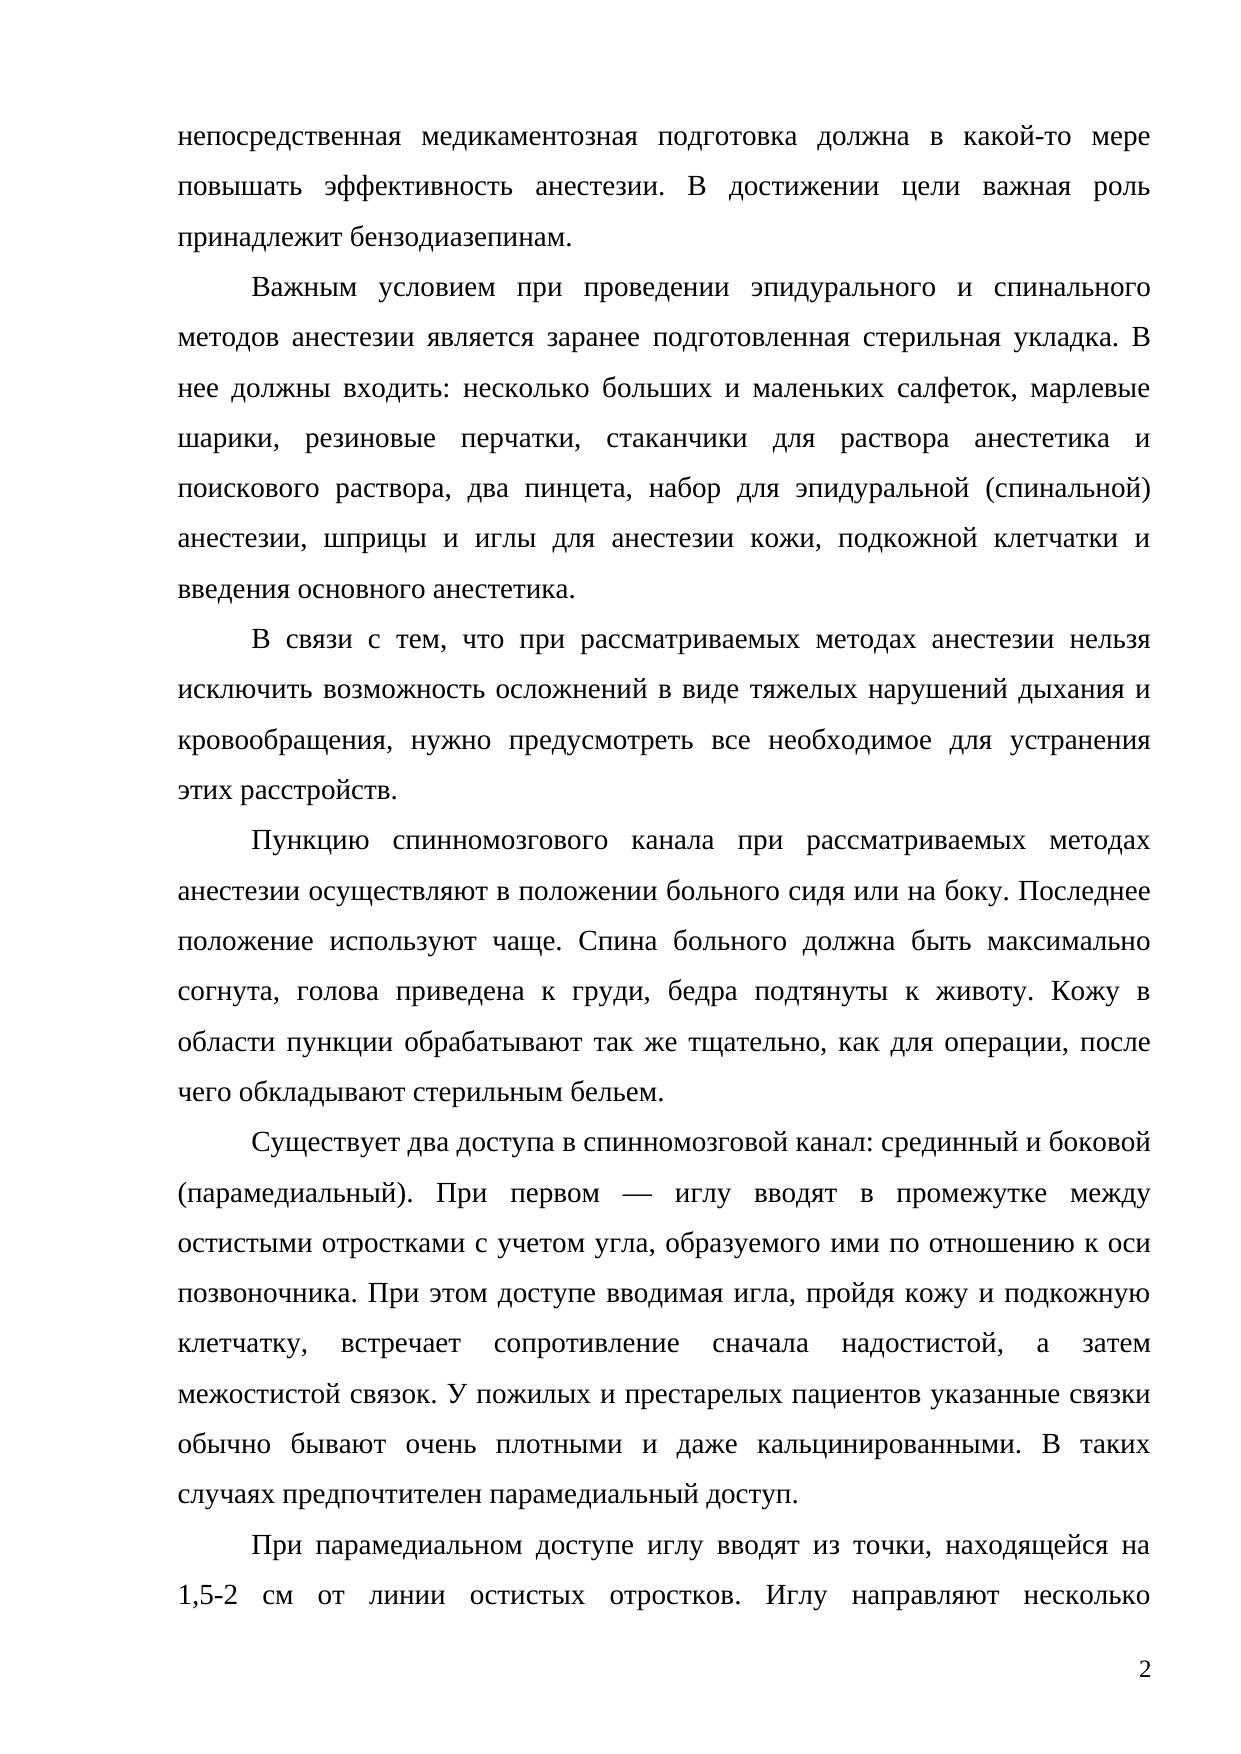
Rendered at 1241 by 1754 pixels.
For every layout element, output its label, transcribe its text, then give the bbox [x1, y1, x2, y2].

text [177, 118, 1152, 252]
text Важным условием при проведении эпидурального и спинального методов анестезии является заранее подготовленная стерильная укладка. В нее должны входить: несколько больших и маленьких салфеток, марлевые шарики, резиновые перчатки, стаканчики для раствора анестетика и поискового раствора, два пинцета, набор для эпидуральной (спинальной) анестезии, шприцы и иглы для анестезии кожи, подкожной клетчатки и введения основного анестетика. [177, 269, 1152, 604]
text Существует два доступа в спинномозговой канал: срединный и боковой (парамедиальный). При первом — иглу вводят в промежутке между остистыми отростками с учетом угла, образуемого ими по отношению к оси позвоночника. При этом доступе вводимая игла, пройдя кожу и подкожную клетчатку, встречает сопротивление сначала надостистой, а затем межостистой связок. У пожилых и престарелых пациентов указанные связки обычно бывают очень плотными и даже кальцинированными. В таких случаях предпочтителен парамедиальный доступ. [177, 1124, 1152, 1510]
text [177, 1527, 1152, 1611]
text В связи с тем, что при рассматриваемых методах анестезии нельзя исключить возможность осложнений в виде тяжелых нарушений дыхания и кровообращения, нужно предусмотреть все необходимое для устранения этих расстройств. [177, 621, 1152, 806]
text Пункцию спинномозгового канала при рассматриваемых методах анестезии осуществляют в положении больного сидя или на боку. Последнее положение используют чаще. Спина больного должна быть максимально согнута, голова приведена к груди, бедра подтянуты к животу. Кожу в области пункции обрабатывают так же тщательно, как для операции, после чего обкладывают стерильным бельем. [177, 822, 1152, 1108]
